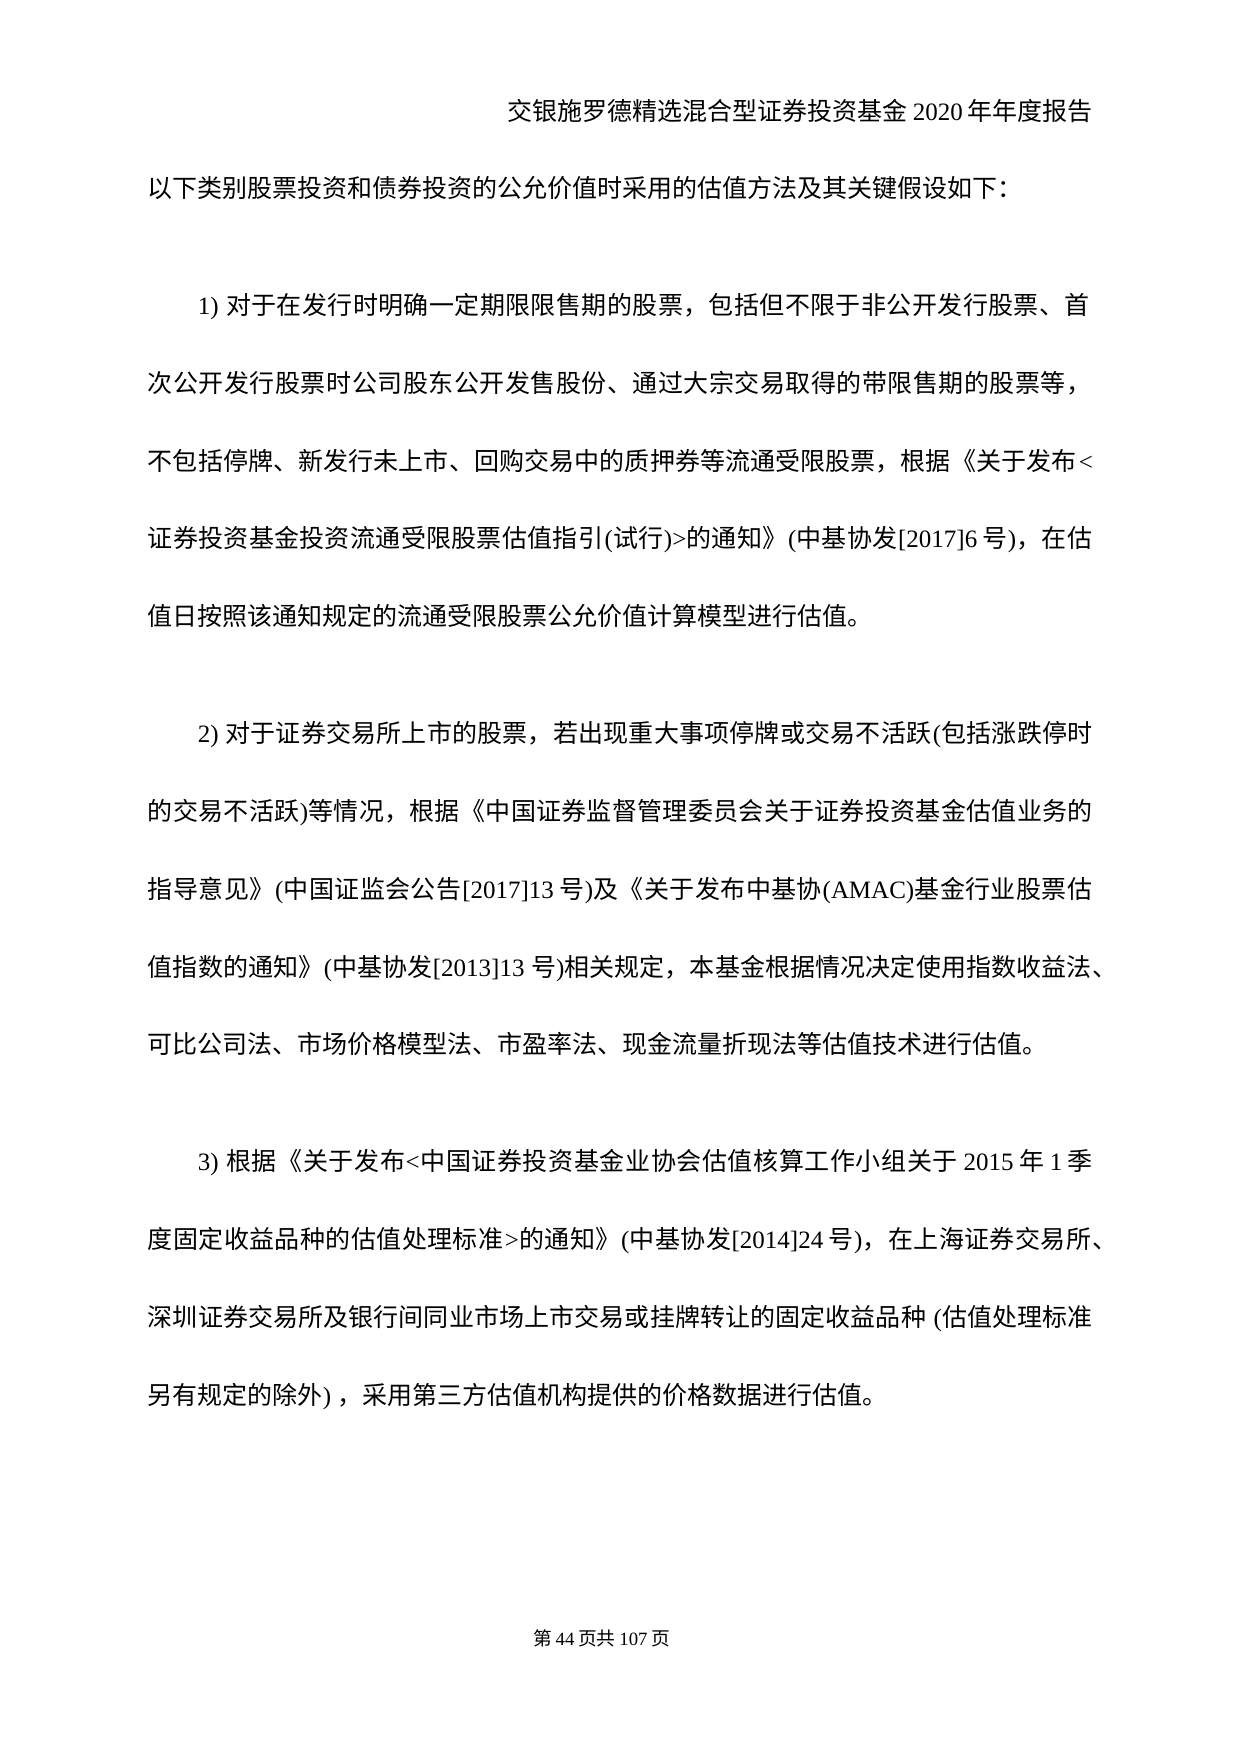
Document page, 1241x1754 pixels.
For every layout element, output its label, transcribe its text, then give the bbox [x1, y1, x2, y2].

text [148, 154, 1092, 219]
text 1) 对于在发行时明确一定期限限售期的股票，包括但不限于非公开发行股票、首次公开发行股票时公司股东公开发售股份、通过大宗交易取得的带限售期的股票等，不包括停牌、新发行未上市、回购交易中的质押券等流通受限股票，根据《关于发布<证券投资基金投资流通受限股票估值指引(试行)>的通知》(中基协发[2017]6号)，在估值日按照该通知规定的流通受限股票公允价值计算模型进行估值。 [148, 271, 1092, 647]
text 3) 根据《关于发布<中国证券投资基金业协会估值核算工作小组关于2015年1季度固定收益品种的估值处理标准>的通知》(中基协发[2014]24号)，在上海证券交易所、深圳证券交易所及银行间同业市场上市交易或挂牌转让的固定收益品种 (估值处理标准另有规定的除外) ，采用第三方估值机构提供的价格数据进行估值。 [148, 1127, 1092, 1426]
text 2) 对于证券交易所上市的股票，若出现重大事项停牌或交易不活跃(包括涨跌停时的交易不活跃)等情况，根据《中国证券监督管理委员会关于证券投资基金估值业务的指导意见》(中国证监会公告[2017]13号)及《关于发布中基协(AMAC)基金行业股票估值指数的通知》(中基协发[2013]13 号)相关规定，本基金根据情况决定使用指数收益法、可比公司法、市场价格模型法、市盈率法、现金流量折现法等估值技术进行估值。 [148, 699, 1092, 1076]
